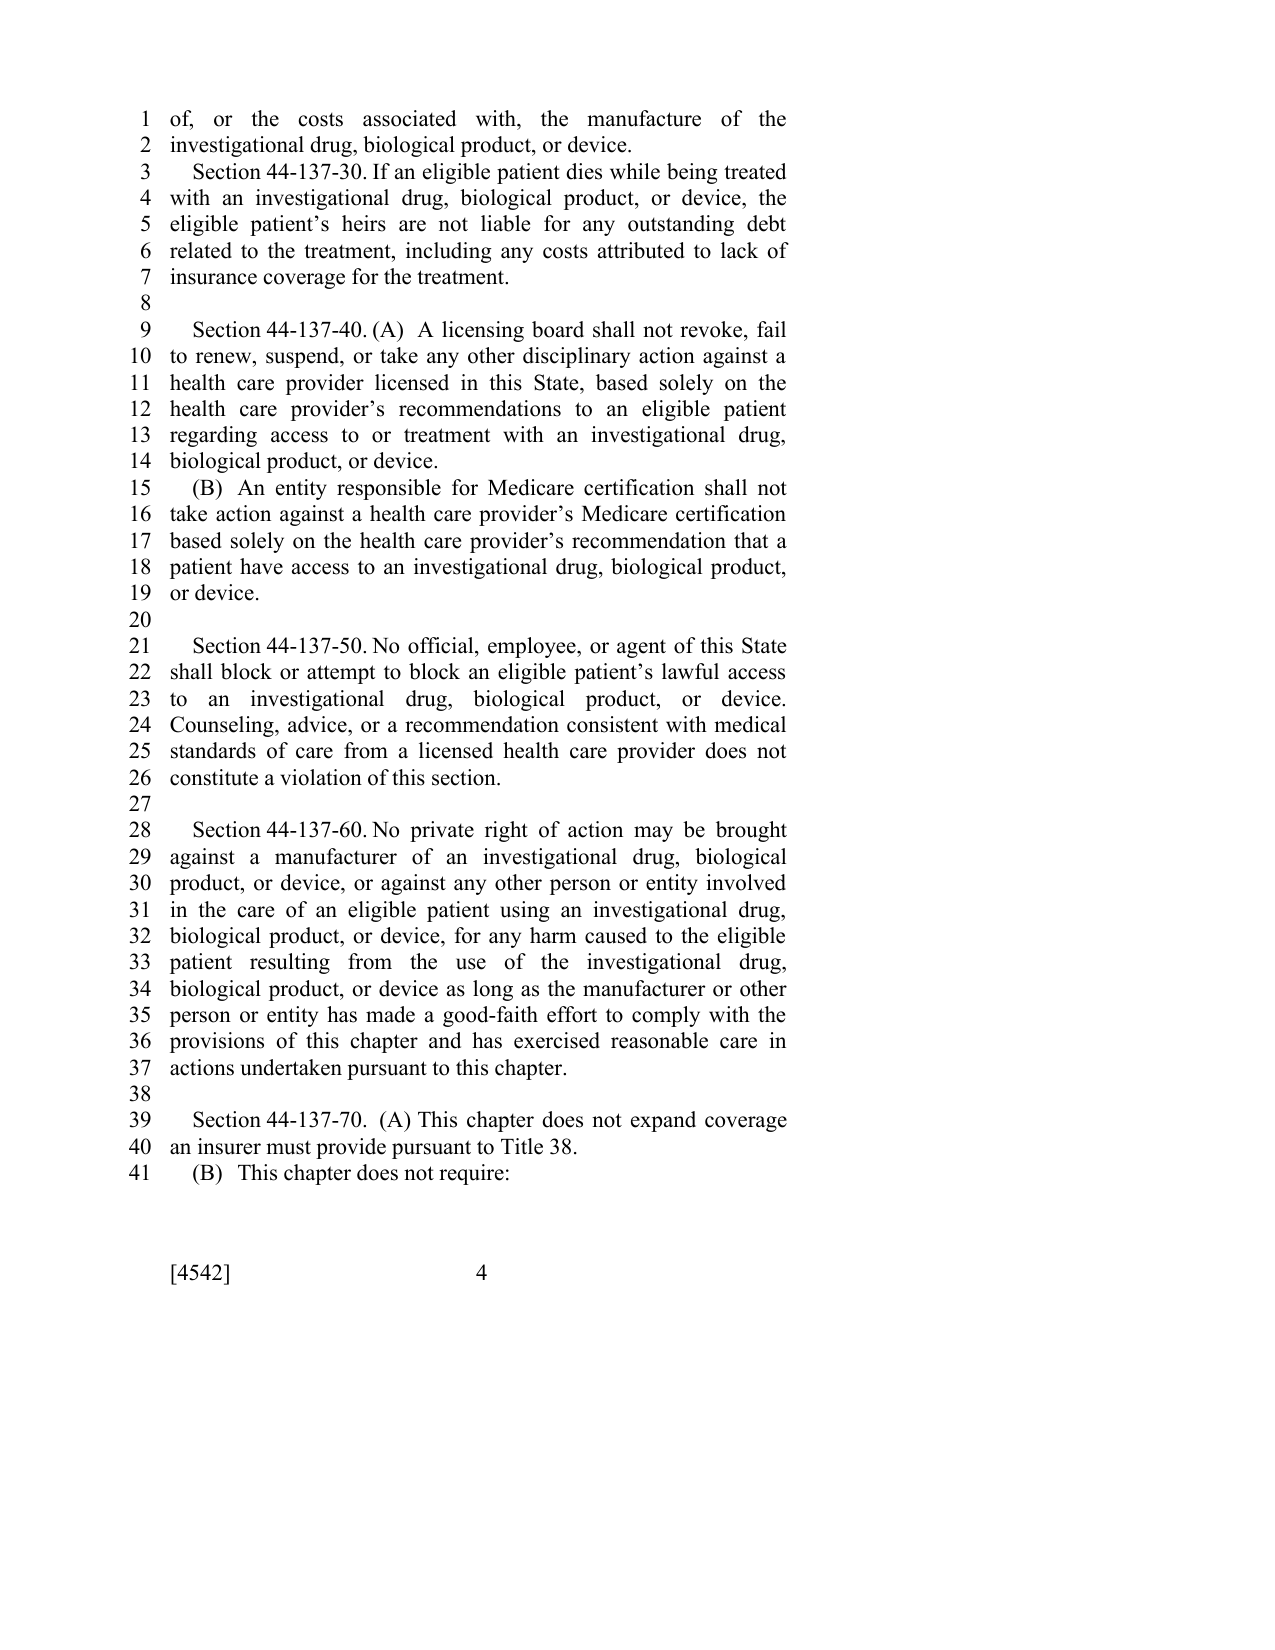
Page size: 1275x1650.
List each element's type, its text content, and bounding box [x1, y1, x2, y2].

text (B) An entity responsible for Medicare certification shall not take action against a health care provider’s Medicare certification based solely on the health care provider’s recommendation that a patient have access to an investigational drug, biological product, or device. [169, 474, 787, 606]
text Section 44-137-40. (A) A licensing board shall not revoke, fail to renew, suspend, or take any other disciplinary action against a health care provider licensed in this State, based solely on the health care provider’s recommendations to an eligible patient regarding access to or treatment with an investigational drug, biological product, or device. [169, 316, 787, 474]
text (B) This chapter does not require: [169, 1159, 787, 1186]
text Section 44-137-30. If an eligible patient dies while being treated with an investigational drug, biological product, or device, the eligible patient’s heirs are not liable for any outstanding debt related to the treatment, including any costs attributed to lack of insurance coverage for the treatment. [169, 158, 787, 289]
text Section 44-137-50. No official, employee, or agent of this State shall block or attempt to block an eligible patient’s lawful access to an investigational drug, biological product, or device. Counseling, advice, or a recommendation consistent with medical standards of care from a licensed health care provider does not constitute a violation of this section. [169, 632, 787, 790]
text Section 44-137-70. (A) This chapter does not expand coverage an insurer must provide pursuant to Title 38. [169, 1106, 787, 1159]
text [169, 105, 787, 158]
text Section 44-137-60. No private right of action may be brought against a manufacturer of an investigational drug, biological product, or device, or against any other person or entity involved in the care of an eligible patient using an investigational drug, biological product, or device, for any harm caused to the eligible patient resulting from the use of the investigational drug, biological product, or device as long as the manufacturer or other person or entity has made a good-faith effort to comply with the provisions of this chapter and has exercised reasonable care in actions undertaken pursuant to this chapter. [169, 817, 787, 1080]
